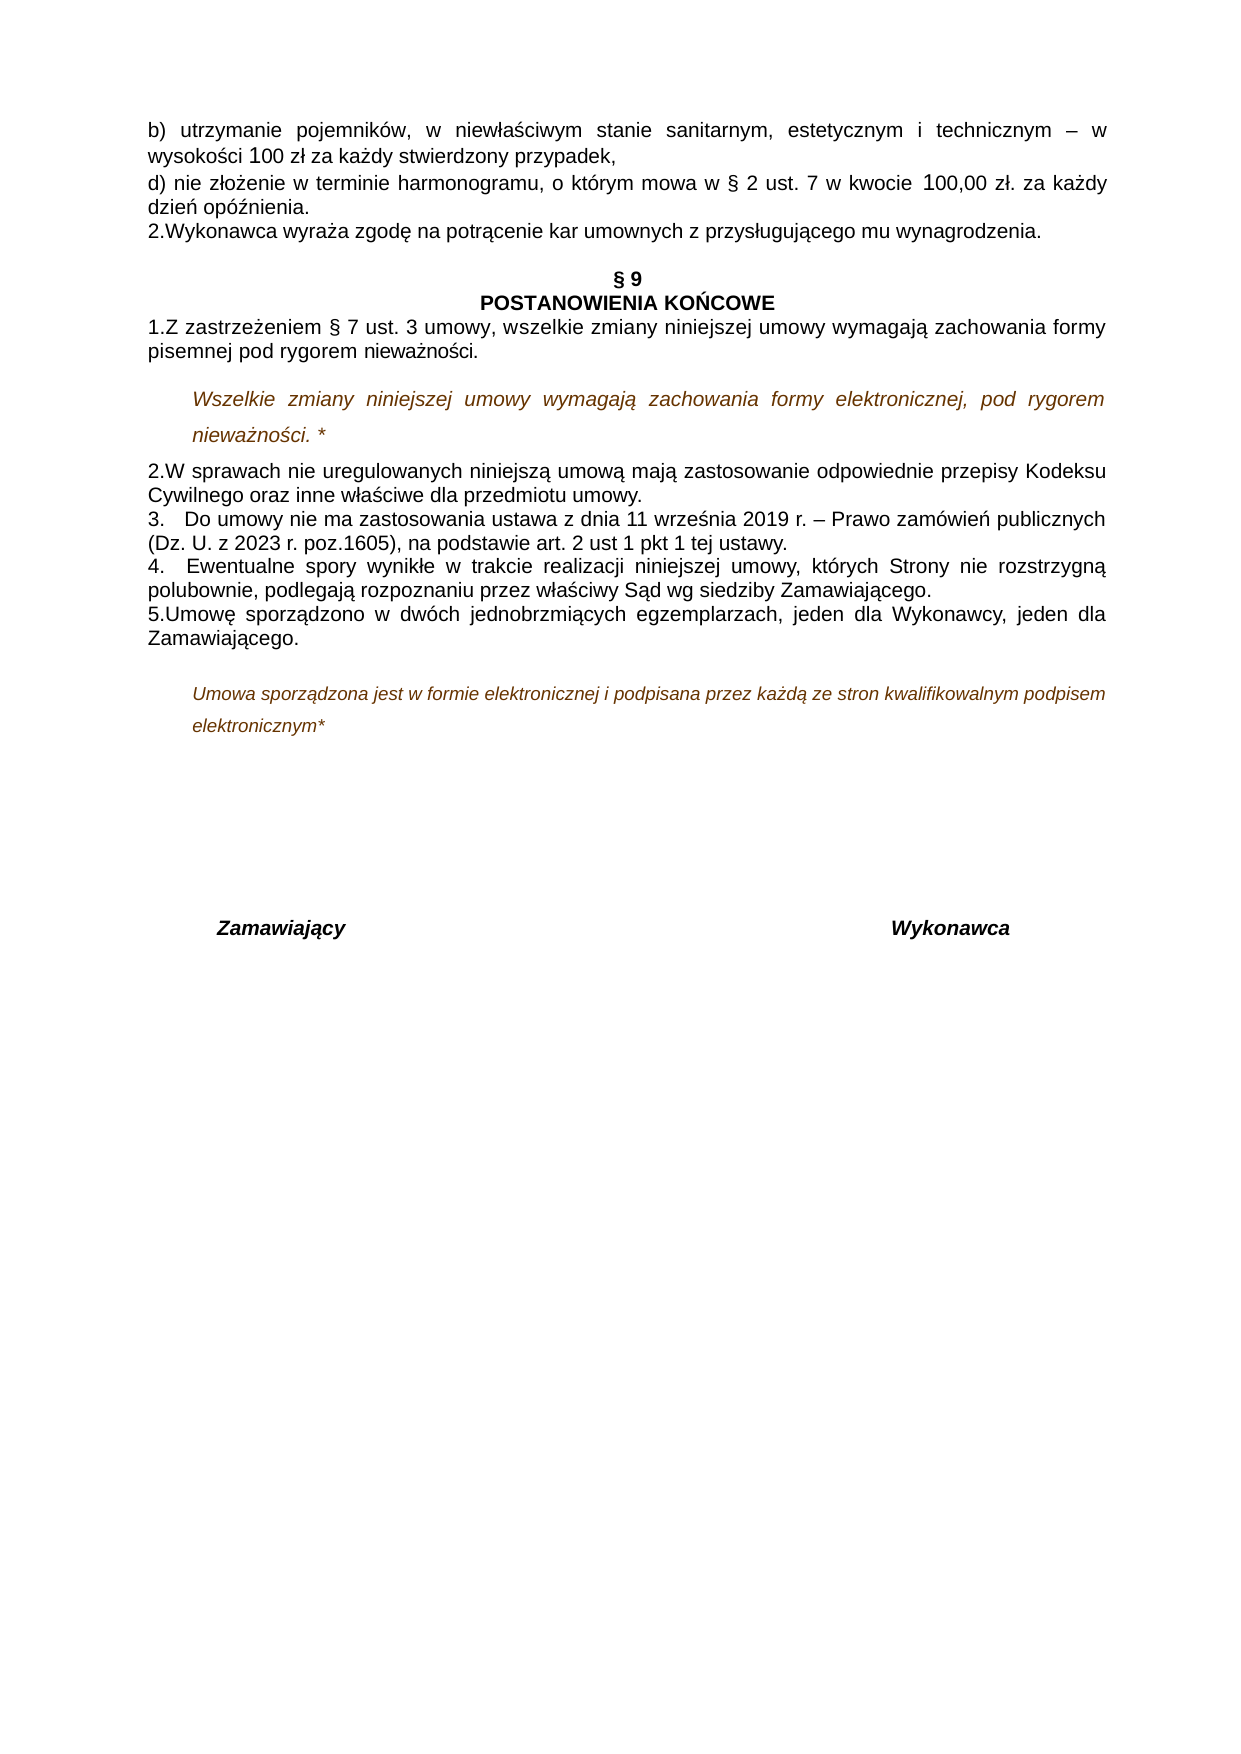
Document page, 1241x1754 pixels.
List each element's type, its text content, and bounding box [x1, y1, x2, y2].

text 3. Do umowy nie ma zastosowania ustawa z dnia 11 września 2019 r. – Prawo zamówień publicznych (Dz. U. z 2023 r. poz.1605), na podstawie art. 2 ust 1 pkt 1 tej ustawy. [148, 506, 1107, 554]
text b) utrzymanie pojemników, w niewłaściwym stanie sanitarnym, estetycznym i technicznym – w wysokości 100 zł za każdy stwierdzony przypadek, [148, 118, 1107, 168]
text § 9 [148, 267, 1107, 291]
text 2.W sprawach nie uregulowanych niniejszą umową mają zastosowanie odpowiednie przepisy Kodeksu Cywilnego oraz inne właściwe dla przedmiotu umowy. [148, 458, 1107, 506]
subtitle POSTANOWIENIA KOŃCOWE [148, 291, 1107, 315]
subtitle Zamawiający Wykonawca [148, 916, 1107, 940]
list 1.Z zastrzeżeniem § 7 ust. 3 umowy, wszelkie zmiany niniejszej umowy wymagają zachowania formy pisemnej pod rygorem nieważności. [148, 315, 1107, 363]
text Wszelkie zmiany niniejszej umowy wymagają zachowania formy elektronicznej, pod rygorem nieważności. * [192, 387, 1107, 446]
text 5.Umowę sporządzono w dwóch jednobrzmiących egzemplarzach, jeden dla Wykonawcy, jeden dla Zamawiającego. [148, 602, 1107, 650]
text Umowa sporządzona jest w formie elektronicznej i podpisana przez każdą ze stron kwalifikowalnym podpisem elektronicznym* [192, 682, 1107, 736]
text 2.Wykonawca wyraża zgodę na potrącenie kar umownych z przysługującego mu wynagrodzenia. [148, 219, 1107, 243]
text d) nie złożenie w terminie harmonogramu, o którym mowa w § 2 ust. 7 w kwocie 100,00 zł. za każdy dzień opóźnienia. [148, 168, 1107, 219]
text 4. Ewentualne spory wynikłe w trakcie realizacji niniejszej umowy, których Strony nie rozstrzygną polubownie, podlegają rozpoznaniu przez właściwy Sąd wg siedziby Zamawiającego. [148, 554, 1107, 602]
